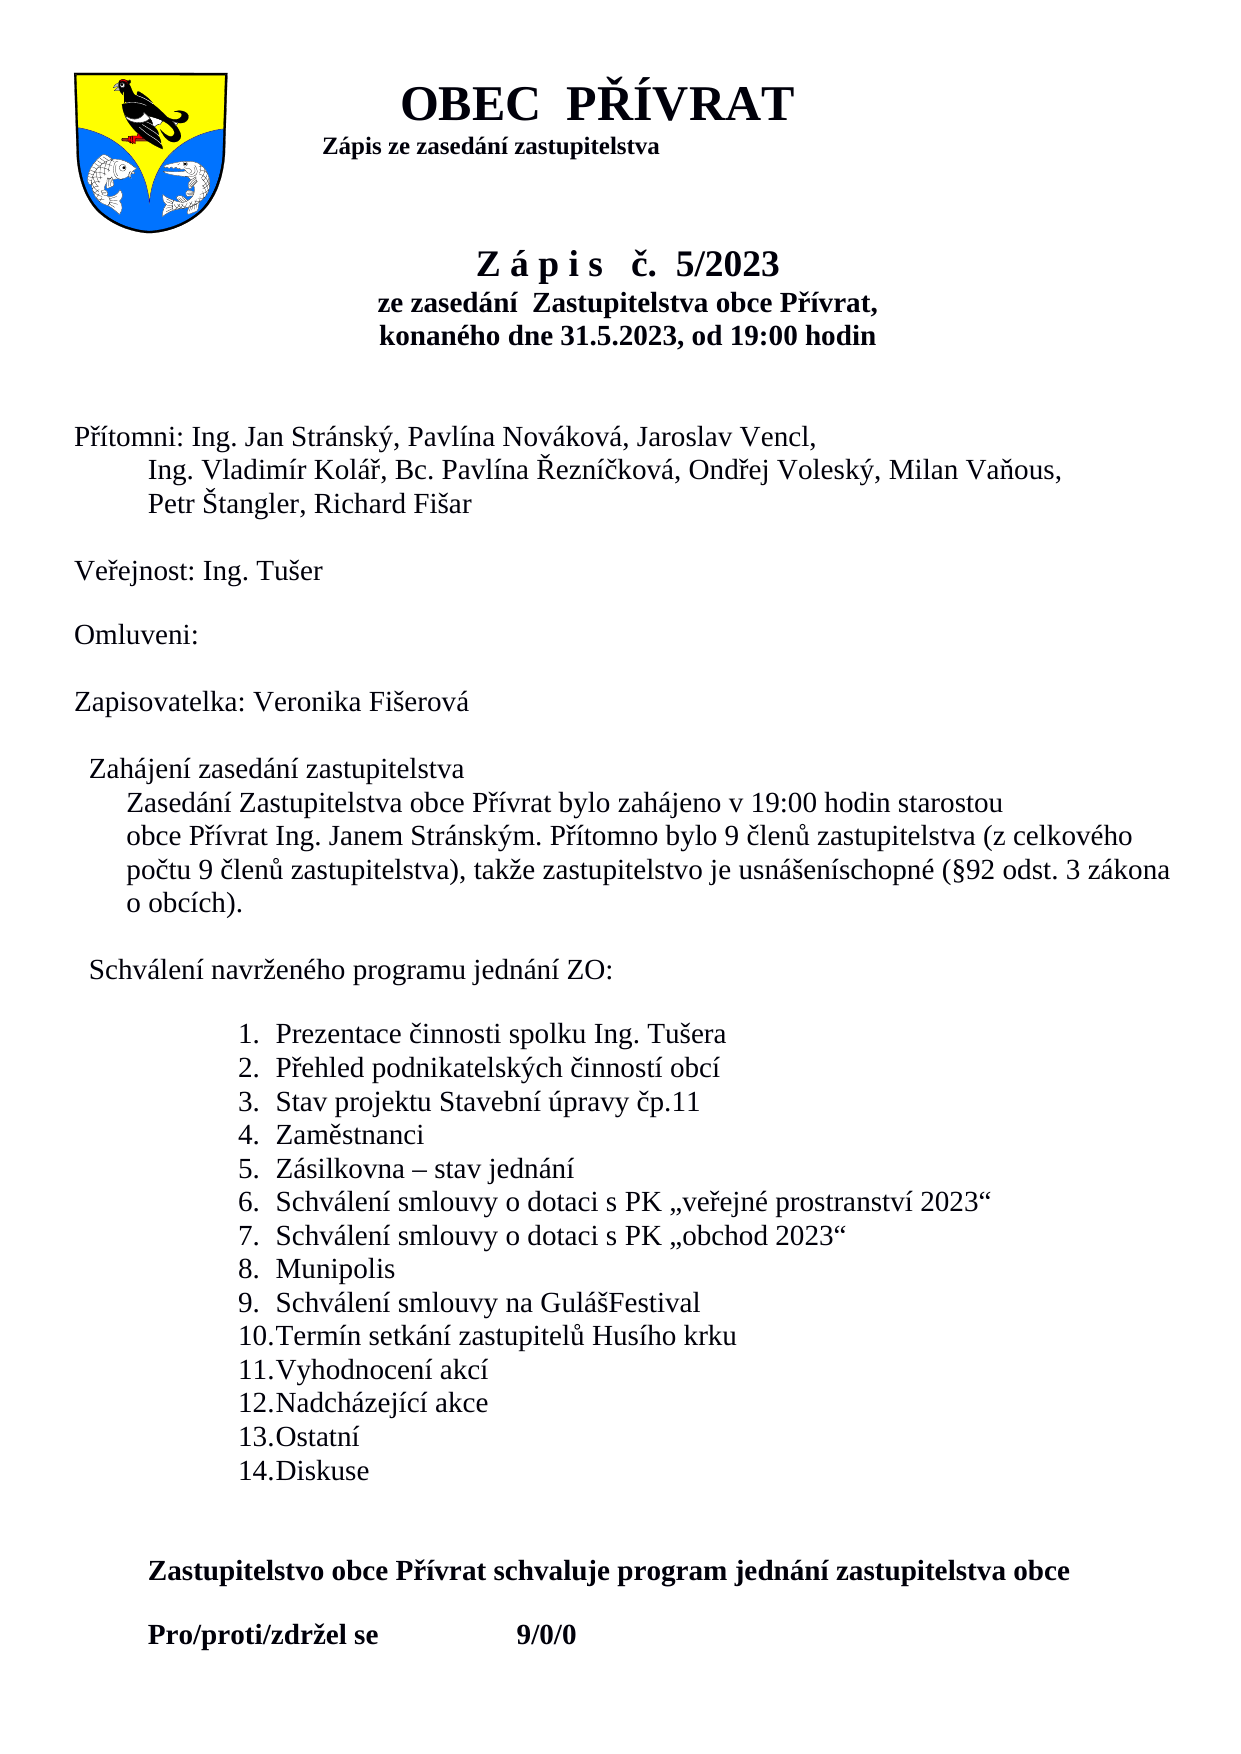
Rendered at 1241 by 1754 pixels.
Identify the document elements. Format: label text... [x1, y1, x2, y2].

list Schválení smlouvy na GulášFestival [238, 1285, 1181, 1318]
list Zasedání Zastupitelstva obce Přívrat bylo zahájeno v 19:00 hodin starostou [126, 785, 1181, 818]
list Nadcházející akce [238, 1386, 1181, 1419]
list Munipolis [238, 1251, 1181, 1285]
list Schválení smlouvy o dotaci s PK „veřejné prostranství 2023“ [238, 1184, 1181, 1218]
text Schválení navrženého programu jednání ZO: [89, 952, 1181, 986]
text Ing. Vladimír Kolář, Bc. Pavlína Řezníčková, Ondřej Voleský, Milan Vaňous, [148, 452, 1181, 486]
list Zaměstnanci [238, 1117, 1181, 1151]
text konaného dne 31.5.2023, od 19:00 hodin [74, 318, 1181, 352]
text Petr Štangler, Richard Fišar [148, 486, 1181, 519]
list obce Přívrat Ing. Janem Stránským. Přítomno bylo 9 členů zastupitelstva (z celkového počtu 9 členů zastupitelstva), takže zastupitelstvo je usnášeníschopné (§92 odst. 3 zákona o obcích). [126, 818, 1181, 919]
list Zásilkovna – stav jednání [238, 1151, 1181, 1184]
list Vyhodnocení akcí [238, 1352, 1181, 1386]
text Přítomni: Ing. Jan Stránský, Pavlína Nováková, Jaroslav Vencl, [74, 419, 1181, 452]
list Přehled podnikatelských činností obcí [238, 1050, 1181, 1084]
text Zastupitelstvo obce Přívrat schvaluje program jednání zastupitelstva obce [148, 1553, 1181, 1587]
list Schválení smlouvy o dotaci s PK „obchod 2023“ [238, 1218, 1181, 1251]
list Stav projektu Stavební úpravy čp.11 [238, 1084, 1181, 1117]
list Termín setkání zastupitelů Husího krku [238, 1318, 1181, 1352]
text Veřejnost: Ing. Tušer [74, 553, 1181, 587]
list Ostatní [238, 1419, 1181, 1453]
list Diskuse [238, 1453, 1181, 1486]
list Zapisovatelka: Veronika Fišerová [74, 684, 1181, 718]
text ze zasedání Zastupitelstva obce Přívrat, [74, 285, 1181, 318]
list Prezentace činnosti spolku Ing. Tušera [238, 1017, 1181, 1050]
text Omluveni: [74, 617, 1181, 651]
text Zahájení zasedání zastupitelstva [89, 751, 1181, 785]
list Pro/proti/zdržel se 9/0/0 [148, 1617, 1181, 1651]
text Z á p i s č. 5/2023 [74, 242, 1181, 285]
